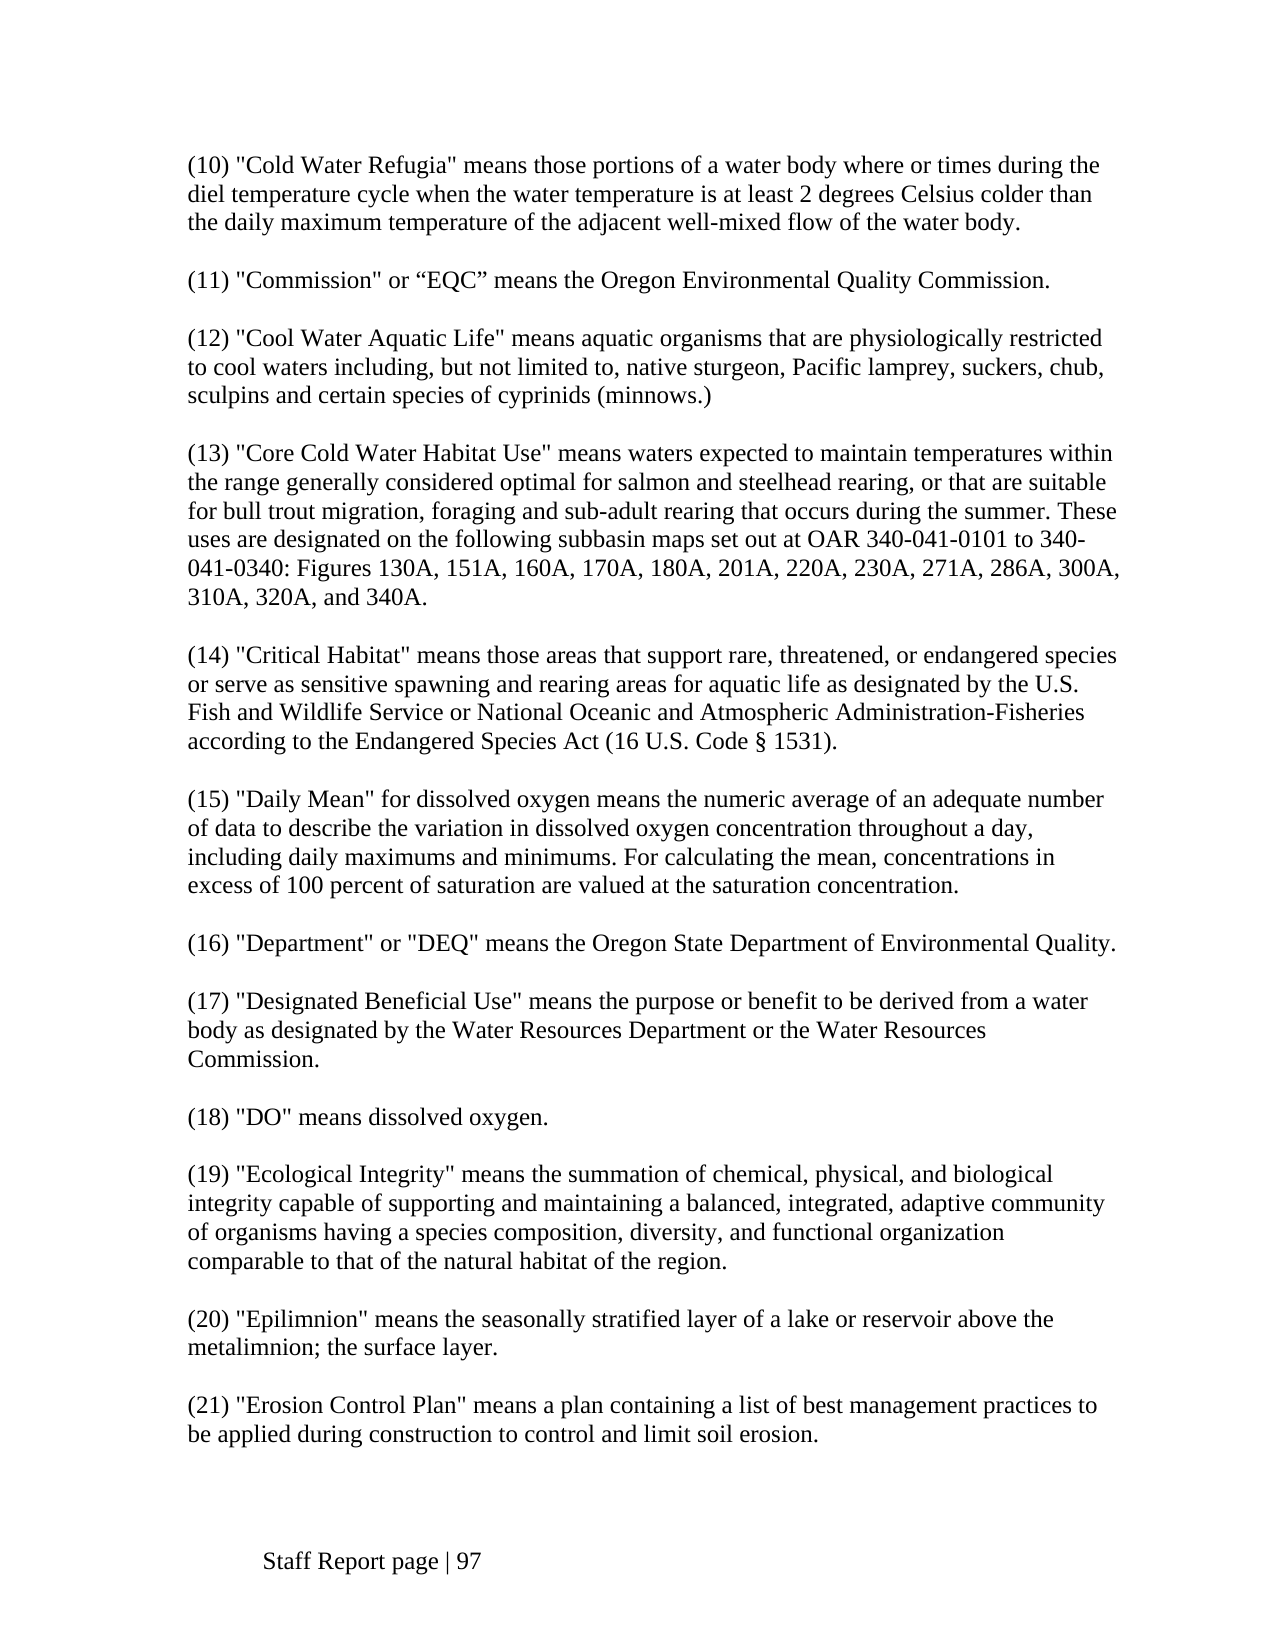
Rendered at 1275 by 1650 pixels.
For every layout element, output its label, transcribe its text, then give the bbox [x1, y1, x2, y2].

text (17) "Designated Beneficial Use" means the purpose or benefit to be derived from a water body as designated by the Water Resources Department or the Water Resources Commission. [187, 986, 1125, 1072]
text (14) "Critical Habitat" means those areas that support rare, threatened, or endangered species or serve as sensitive spawning and rearing areas for aquatic life as designated by the U.S. Fish and Wildlife Service or National Oceanic and Atmospheric Administration-Fisheries according to the Endangered Species Act (16 U.S. Code § 1531). [187, 640, 1125, 755]
text (10) "Cold Water Refugia" means those portions of a water body where or times during the diel temperature cycle when the water temperature is at least 2 degrees Celsius colder than the daily maximum temperature of the adjacent well-mixed flow of the water body. [187, 150, 1125, 236]
text (13) "Core Cold Water Habitat Use" means waters expected to maintain temperatures within the range generally considered optimal for salmon and steelhead rearing, or that are suitable for bull trout migration, foraging and sub-adult rearing that occurs during the summer. These uses are designated on the following subbasin maps set out at OAR 340-041-0101 to 340-041-0340: Figures 130A, 151A, 160A, 170A, 180A, 201A, 220A, 230A, 271A, 286A, 300A, 310A, 320A, and 340A. [187, 438, 1125, 611]
text (20) "Epilimnion" means the seasonally stratified layer of a lake or reservoir above the metalimnion; the surface layer. [187, 1304, 1125, 1361]
text (16) "Department" or "DEQ" means the Oregon State Department of Environmental Quality. [187, 928, 1125, 957]
text (21) "Erosion Control Plan" means a plan containing a list of best management practices to be applied during construction to control and limit soil erosion. [187, 1390, 1125, 1448]
text (12) "Cool Water Aquatic Life" means aquatic organisms that are physiologically restricted to cool waters including, but not limited to, native sturgeon, Pacific lamprey, suckers, chub, sculpins and certain species of cyprinids (minnows.) [187, 323, 1125, 409]
text (18) "DO" means dissolved oxygen. [187, 1102, 1125, 1130]
text (19) "Ecological Integrity" means the summation of chemical, physical, and biological integrity capable of supporting and maintaining a balanced, integrated, adaptive community of organisms having a species composition, diversity, and functional organization comparable to that of the natural habitat of the region. [187, 1159, 1125, 1274]
text (11) "Commission" or “EQC” means the Oregon Environmental Quality Commission. [187, 265, 1125, 294]
text (15) "Daily Mean" for dissolved oxygen means the numeric average of an adequate number of data to describe the variation in dissolved oxygen concentration throughout a day, including daily maximums and minimums. For calculating the mean, concentrations in excess of 100 percent of saturation are valued at the saturation concentration. [187, 784, 1125, 899]
